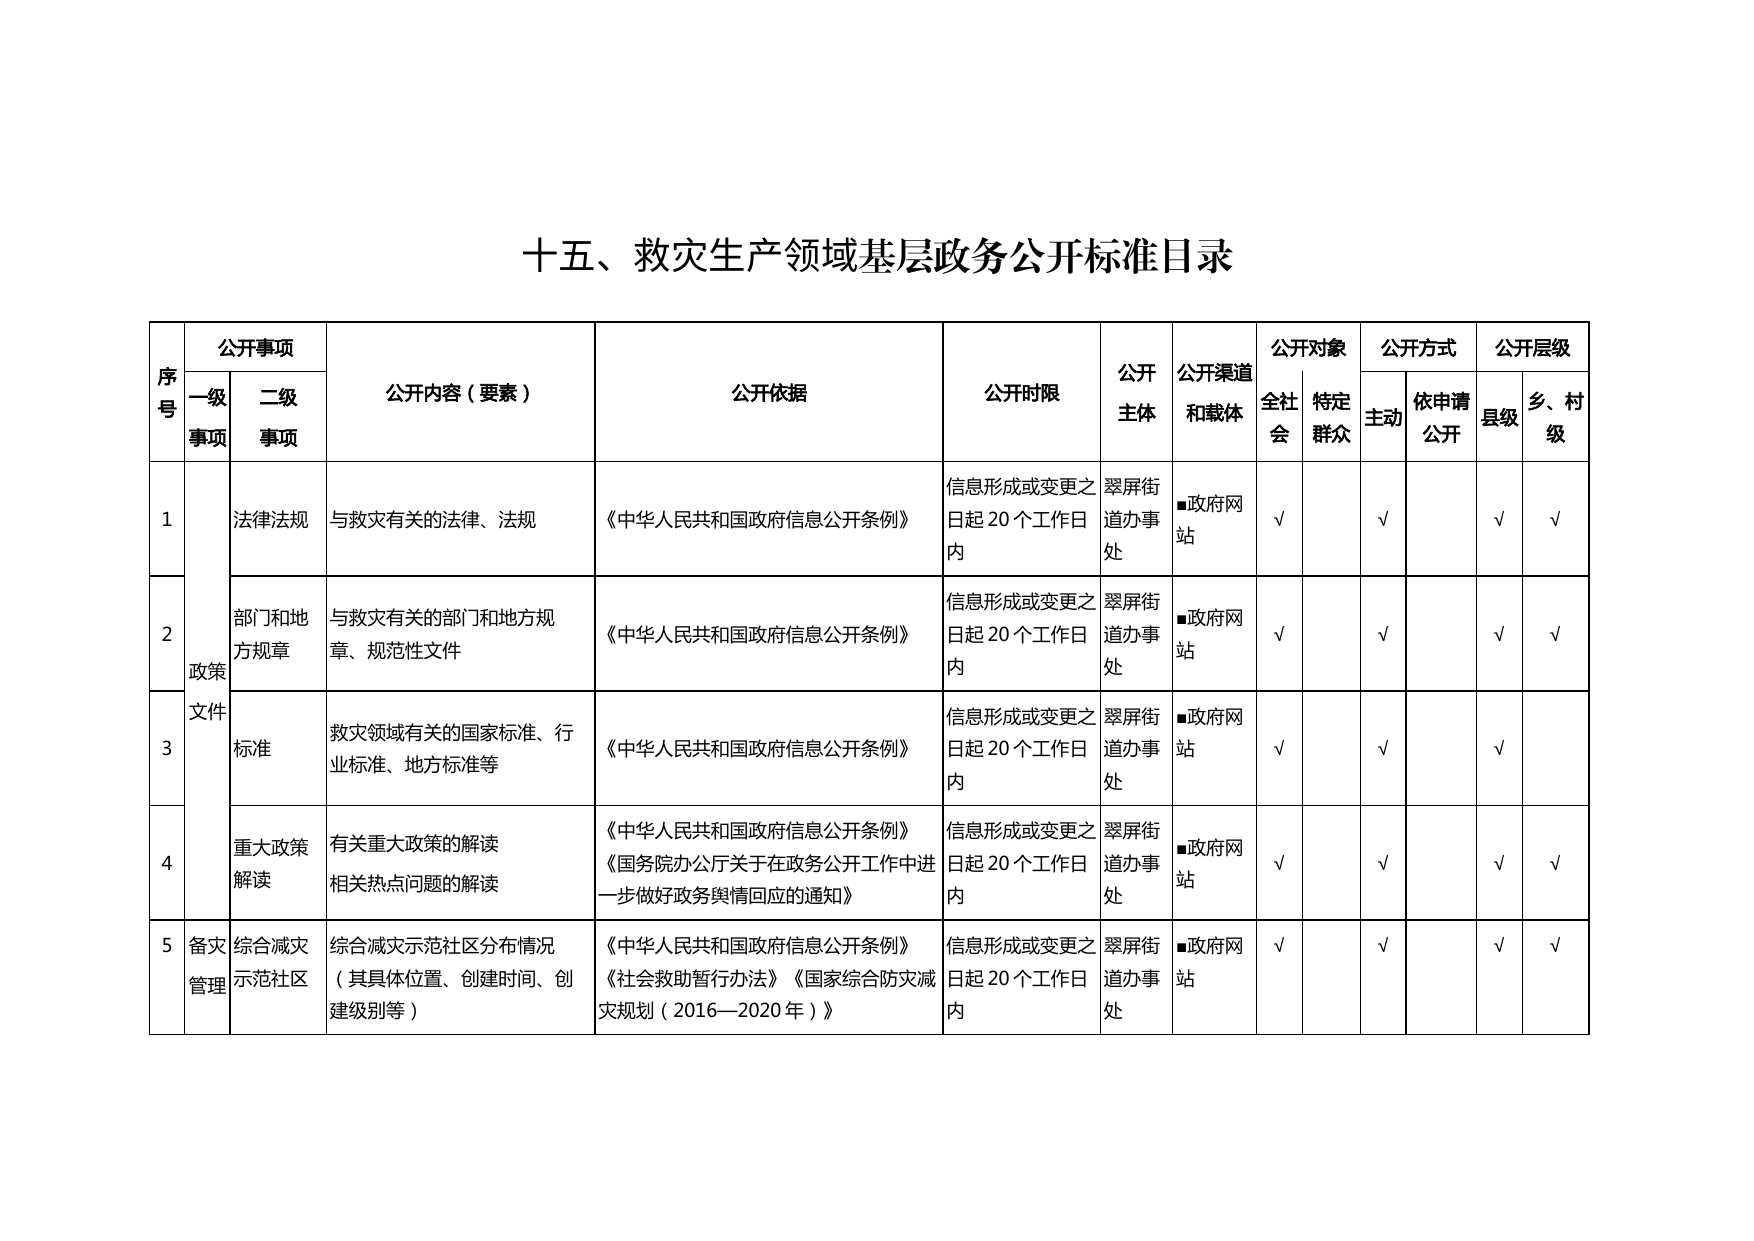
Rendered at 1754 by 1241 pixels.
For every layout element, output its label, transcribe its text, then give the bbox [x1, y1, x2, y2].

table_cell [1303, 692, 1360, 805]
table_cell √ [1257, 577, 1302, 690]
table_cell √ [1257, 462, 1302, 575]
table_cell √ [1361, 577, 1405, 690]
table_header 公开层级 [1477, 323, 1588, 371]
table_cell √ [1361, 692, 1405, 805]
table_cell √ [1523, 577, 1588, 690]
table_cell 综合减灾示范社区分布情况（其具体位置、创建时间、创建级别等） [327, 921, 594, 1034]
table_cell 翠屏街道办事处 [1101, 462, 1172, 575]
table_cell 二级 事项 [231, 372, 326, 461]
table_cell 翠屏街道办事处 [1101, 921, 1172, 1034]
table_header 公开时限 [944, 323, 1100, 461]
table_cell 翠屏街道办事处 [1101, 806, 1172, 919]
table_cell 乡、村级 [1523, 372, 1588, 461]
table_cell [1407, 577, 1476, 690]
table_cell [1523, 692, 1588, 805]
table_cell 综合减灾示范社区 [231, 921, 326, 1034]
table_cell 与救灾有关的法律、法规 [327, 462, 594, 575]
table_cell 标准 [231, 692, 326, 805]
table_cell √ [1477, 806, 1522, 919]
table_cell 4 [150, 806, 184, 919]
table_cell √ [1361, 462, 1405, 575]
table_cell 信息形成或变更之日起20个工作日内 [944, 921, 1100, 1034]
table_cell √ [1477, 692, 1522, 805]
table_cell ■政府网站 [1173, 577, 1256, 690]
table_header 公开 主体 [1101, 323, 1172, 461]
subtitle 十五、救灾生产领域基层政务公开标准目录 [150, 227, 1604, 292]
table_cell [1407, 806, 1476, 919]
table_cell [1303, 921, 1360, 1034]
table_cell 县级 [1477, 372, 1522, 461]
table_cell [1407, 462, 1476, 575]
table_cell 《中华人民共和国政府信息公开条例》 [596, 577, 942, 690]
table_cell √ [1477, 921, 1522, 1034]
table_cell [1407, 921, 1476, 1034]
table_cell 政策 文件 [185, 462, 229, 919]
table_cell √ [1361, 921, 1405, 1034]
table_cell 备灾 管理 [185, 921, 229, 1034]
table_cell 信息形成或变更之日起20个工作日内 [944, 806, 1100, 919]
table_cell ■政府网站 [1173, 921, 1256, 1034]
table_cell 《中华人民共和国政府信息公开条例》《社会救助暂行办法》《国家综合防灾减灾规划（2016—2020年）》 [596, 921, 942, 1034]
table_cell [1303, 462, 1360, 575]
table_cell 特定群众 [1303, 371, 1360, 461]
table_cell 救灾领域有关的国家标准、行业标准、地方标准等 [327, 692, 594, 805]
table_cell 信息形成或变更之日起20个工作日内 [944, 577, 1100, 690]
table_cell √ [1477, 577, 1522, 690]
table_cell [1303, 577, 1360, 690]
table_cell √ [1523, 806, 1588, 919]
table_header 公开内容（要素） [327, 323, 594, 461]
table_cell √ [1361, 806, 1405, 919]
table_header 公开依据 [596, 323, 942, 461]
table_cell √ [1523, 921, 1588, 1034]
table_header 公开事项 [185, 323, 326, 371]
table_header 公开方式 [1361, 323, 1476, 371]
table_cell 《中华人民共和国政府信息公开条例》 [596, 462, 942, 575]
table_cell 重大政策解读 [231, 806, 326, 919]
table_cell √ [1257, 921, 1302, 1034]
table_cell 2 [150, 577, 184, 690]
table_cell √ [1523, 462, 1588, 575]
table_cell √ [1257, 692, 1302, 805]
table_cell √ [1477, 462, 1522, 575]
table_cell 依申请公开 [1407, 372, 1476, 461]
table_cell 与救灾有关的部门和地方规章、规范性文件 [327, 577, 594, 690]
table_cell 一级 事项 [185, 372, 229, 461]
table_header 序号 [150, 323, 184, 461]
table_cell 翠屏街道办事处 [1101, 692, 1172, 805]
table_cell 部门和地方规章 [231, 577, 326, 690]
table_cell 法律法规 [231, 462, 326, 575]
table_cell ■政府网站 [1173, 692, 1256, 805]
table_cell 信息形成或变更之日起20个工作日内 [944, 692, 1100, 805]
table_cell [1407, 692, 1476, 805]
table_cell 《中华人民共和国政府信息公开条例》《国务院办公厅关于在政务公开工作中进一步做好政务舆情回应的通知》 [596, 806, 942, 919]
table_cell 翠屏街道办事处 [1101, 577, 1172, 690]
table_cell 有关重大政策的解读 相关热点问题的解读 [327, 806, 594, 919]
table_header 公开渠道 和载体 [1173, 323, 1256, 461]
table_cell 1 [150, 462, 184, 575]
table_cell ■政府网站 [1173, 806, 1256, 919]
table_cell 主动 [1361, 372, 1405, 461]
table_cell 《中华人民共和国政府信息公开条例》 [596, 692, 942, 805]
table_cell 信息形成或变更之日起20个工作日内 [944, 462, 1100, 575]
table_cell [1303, 806, 1360, 919]
table_cell ■政府网站 [1173, 462, 1256, 575]
table_header 公开对象 [1257, 323, 1360, 371]
table_cell 5 [150, 921, 184, 1034]
table_cell 3 [150, 692, 184, 805]
table_cell √ [1257, 806, 1302, 919]
table_cell 全社会 [1257, 371, 1302, 461]
